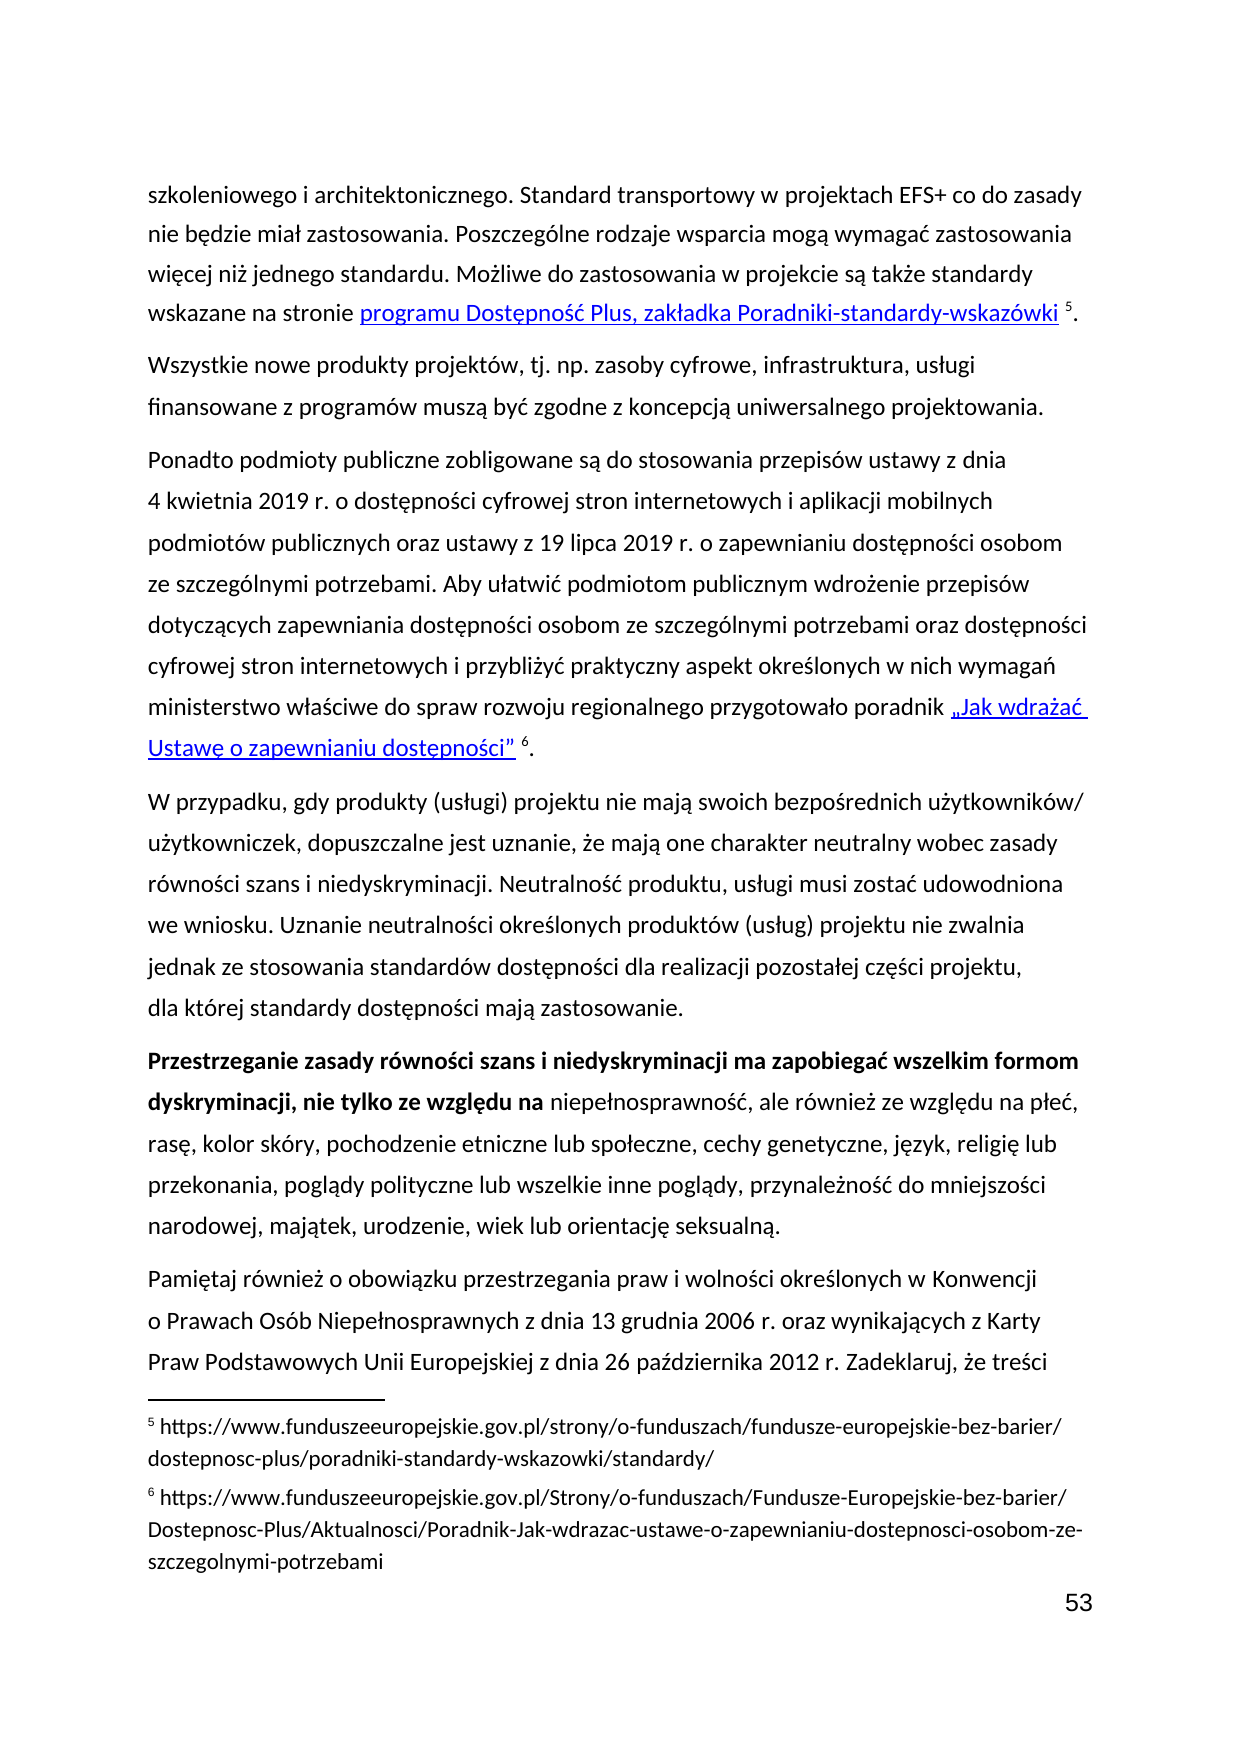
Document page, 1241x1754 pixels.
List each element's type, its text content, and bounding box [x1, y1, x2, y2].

text Przestrzeganie zasady równości szans i niedyskryminacji ma zapobiegać wszelkim formom dyskryminacji, nie tylko ze względu na niepełnosprawność, ale również ze względu na płeć, rasę, kolor skóry, pochodzenie etniczne lub społeczne, cechy genetyczne, język, religię lub przekonania, poglądy polityczne lub wszelkie inne poglądy, przynależność do mniejszości narodowej, majątek, urodzenie, wiek lub orientację seksualną. [148, 1045, 1093, 1241]
text W przypadku, gdy produkty (usługi) projektu nie mają swoich bezpośrednich użytkowników/ użytkowniczek, dopuszczalne jest uznanie, że mają one charakter neutralny wobec zasady równości szans i niedyskryminacji. Neutralność produktu, usługi musi zostać udowodniona we wniosku. Uznanie neutralności określonych produktów (usług) projektu nie zwalnia jednak ze stosowania standardów dostępności dla realizacji pozostałej części projektu, dla której standardy dostępności mają zastosowanie. [148, 786, 1093, 1022]
text Wszystkie nowe produkty projektów, tj. np. zasoby cyfrowe, infrastruktura, usługi finansowane z programów muszą być zgodne z koncepcją uniwersalnego projektowania. [148, 349, 1093, 421]
text Ponadto podmioty publiczne zobligowane są do stosowania przepisów ustawy z dnia 4 kwietnia 2019 r. o dostępności cyfrowej stron internetowych i aplikacji mobilnych podmiotów publicznych oraz ustawy z 19 lipca 2019 r. o zapewnianiu dostępności osobom ze szczególnymi potrzebami. Aby ułatwić podmiotom publicznym wdrożenie przepisów dotyczących zapewniania dostępności osobom ze szczególnymi potrzebami oraz dostępności cyfrowej stron internetowych i przybliżyć praktyczny aspekt określonych w nich wymagań ministerstwo właściwe do spraw rozwoju regionalnego przygotowało poradnik „Jak wdrażać Ustawę o zapewnianiu dostępności” . [148, 444, 1093, 763]
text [148, 1264, 1093, 1376]
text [148, 179, 1093, 328]
